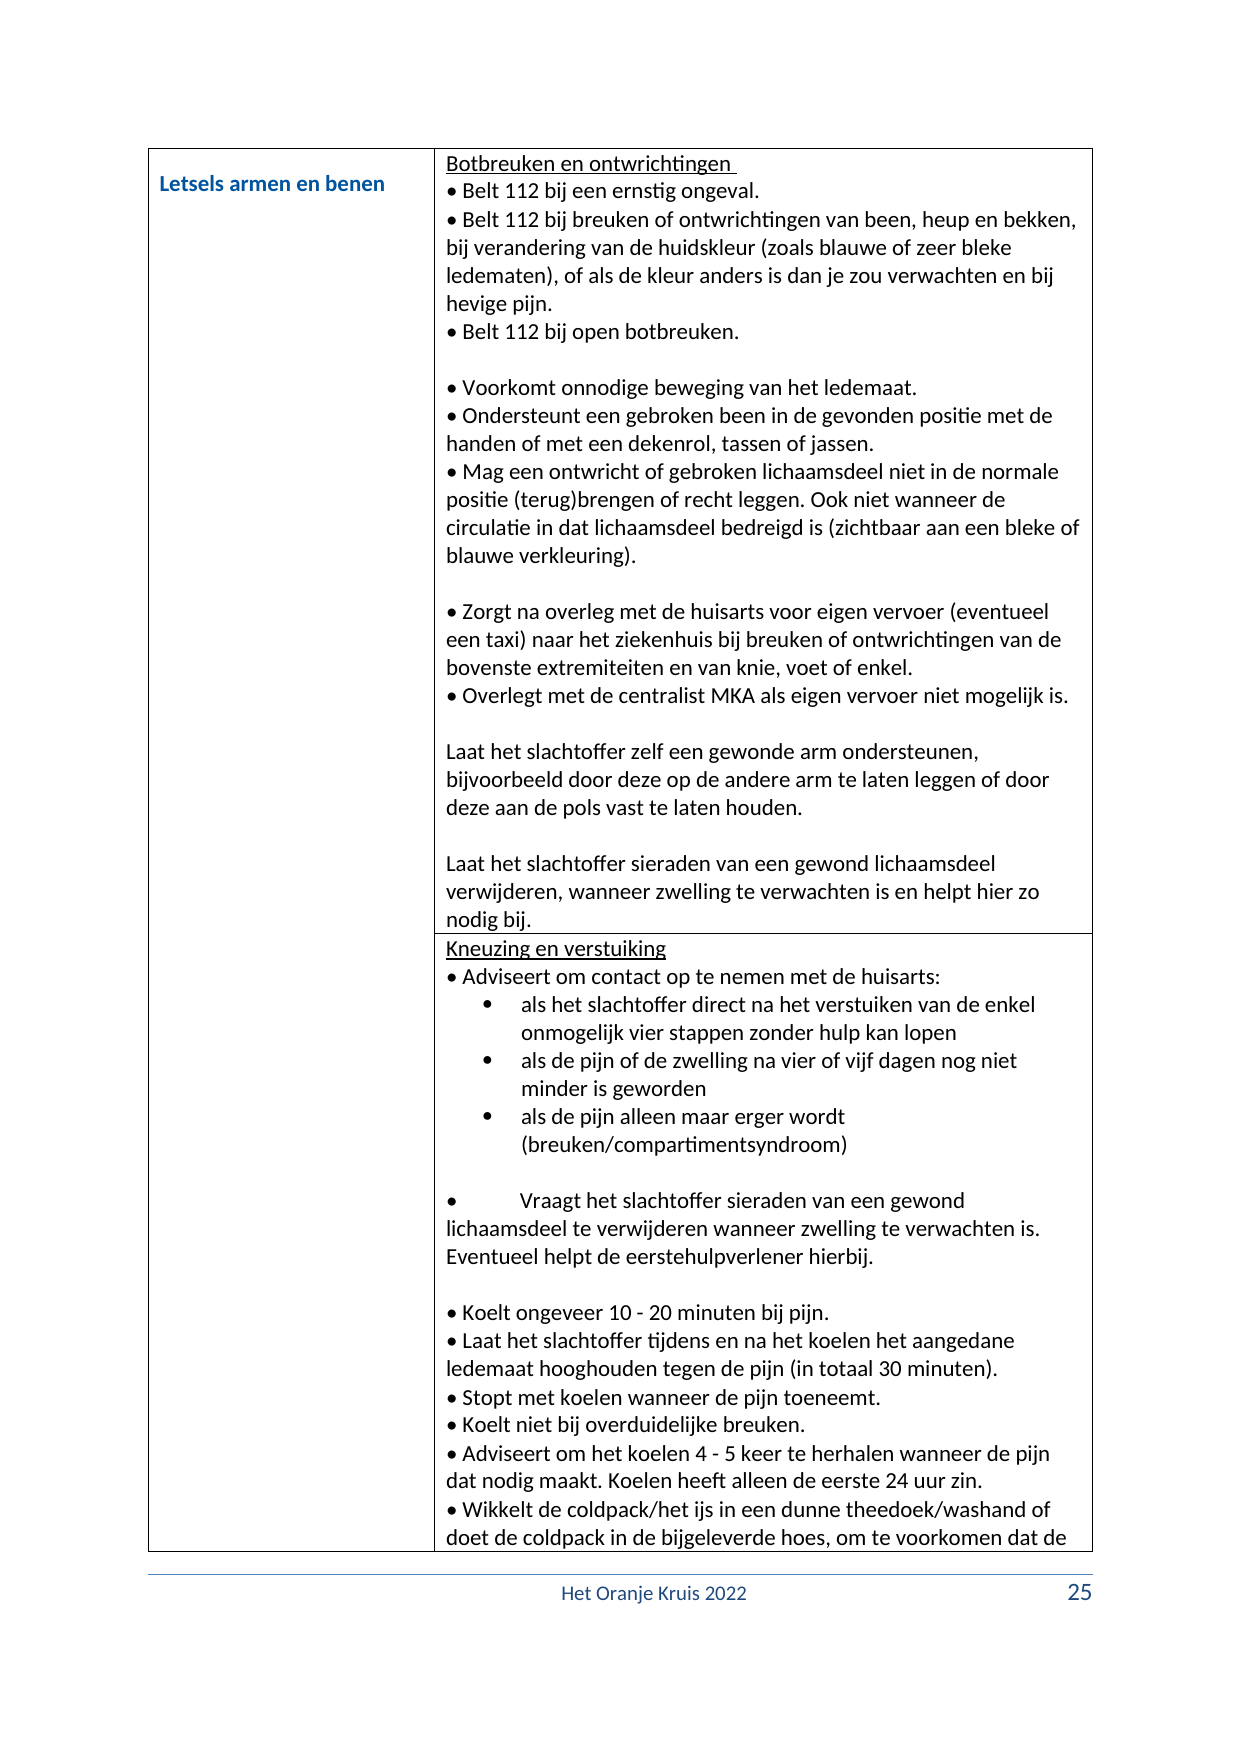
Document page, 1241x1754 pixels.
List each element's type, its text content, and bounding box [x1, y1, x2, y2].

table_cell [435, 934, 1092, 1551]
table_header Botbreuken en ontwrichtingen • Belt 112 bij een ernstig ongeval. • Belt 112 bij breuken of ontwrichtingen van been, heup en bekken, bij verandering van de huidskleur (zoals blauwe of zeer bleke ledematen), of als de kleur anders is dan je zou verwachten en bij hevige pijn. • Belt 112 bij open botbreuken. • Voorkomt onnodige beweging van het ledemaat. • Ondersteunt een gebroken been in de gevonden positie met de handen of met een dekenrol, tassen of jassen. • Mag een ontwricht of gebroken lichaamsdeel niet in de normale positie (terug)brengen of recht leggen. Ook niet wanneer de circulatie in dat lichaamsdeel bedreigd is (zichtbaar aan een bleke of blauwe verkleuring). • Zorgt na overleg met de huisarts voor eigen vervoer (eventueel een taxi) naar het ziekenhuis bij breuken of ontwrichtingen van de bovenste extremiteiten en van knie, voet of enkel. • Overlegt met de centralist MKA als eigen vervoer niet mogelijk is. Laat het slachtoffer zelf een gewonde arm ondersteunen, bijvoorbeeld door deze op de andere arm te laten leggen of door deze aan de pols vast te laten houden. Laat het slachtoffer sieraden van een gewond lichaamsdeel verwijderen, wanneer zwelling te verwachten is en helpt hier zo nodig bij. [435, 149, 1092, 933]
table_header Letsels armen en benen [149, 149, 434, 1551]
